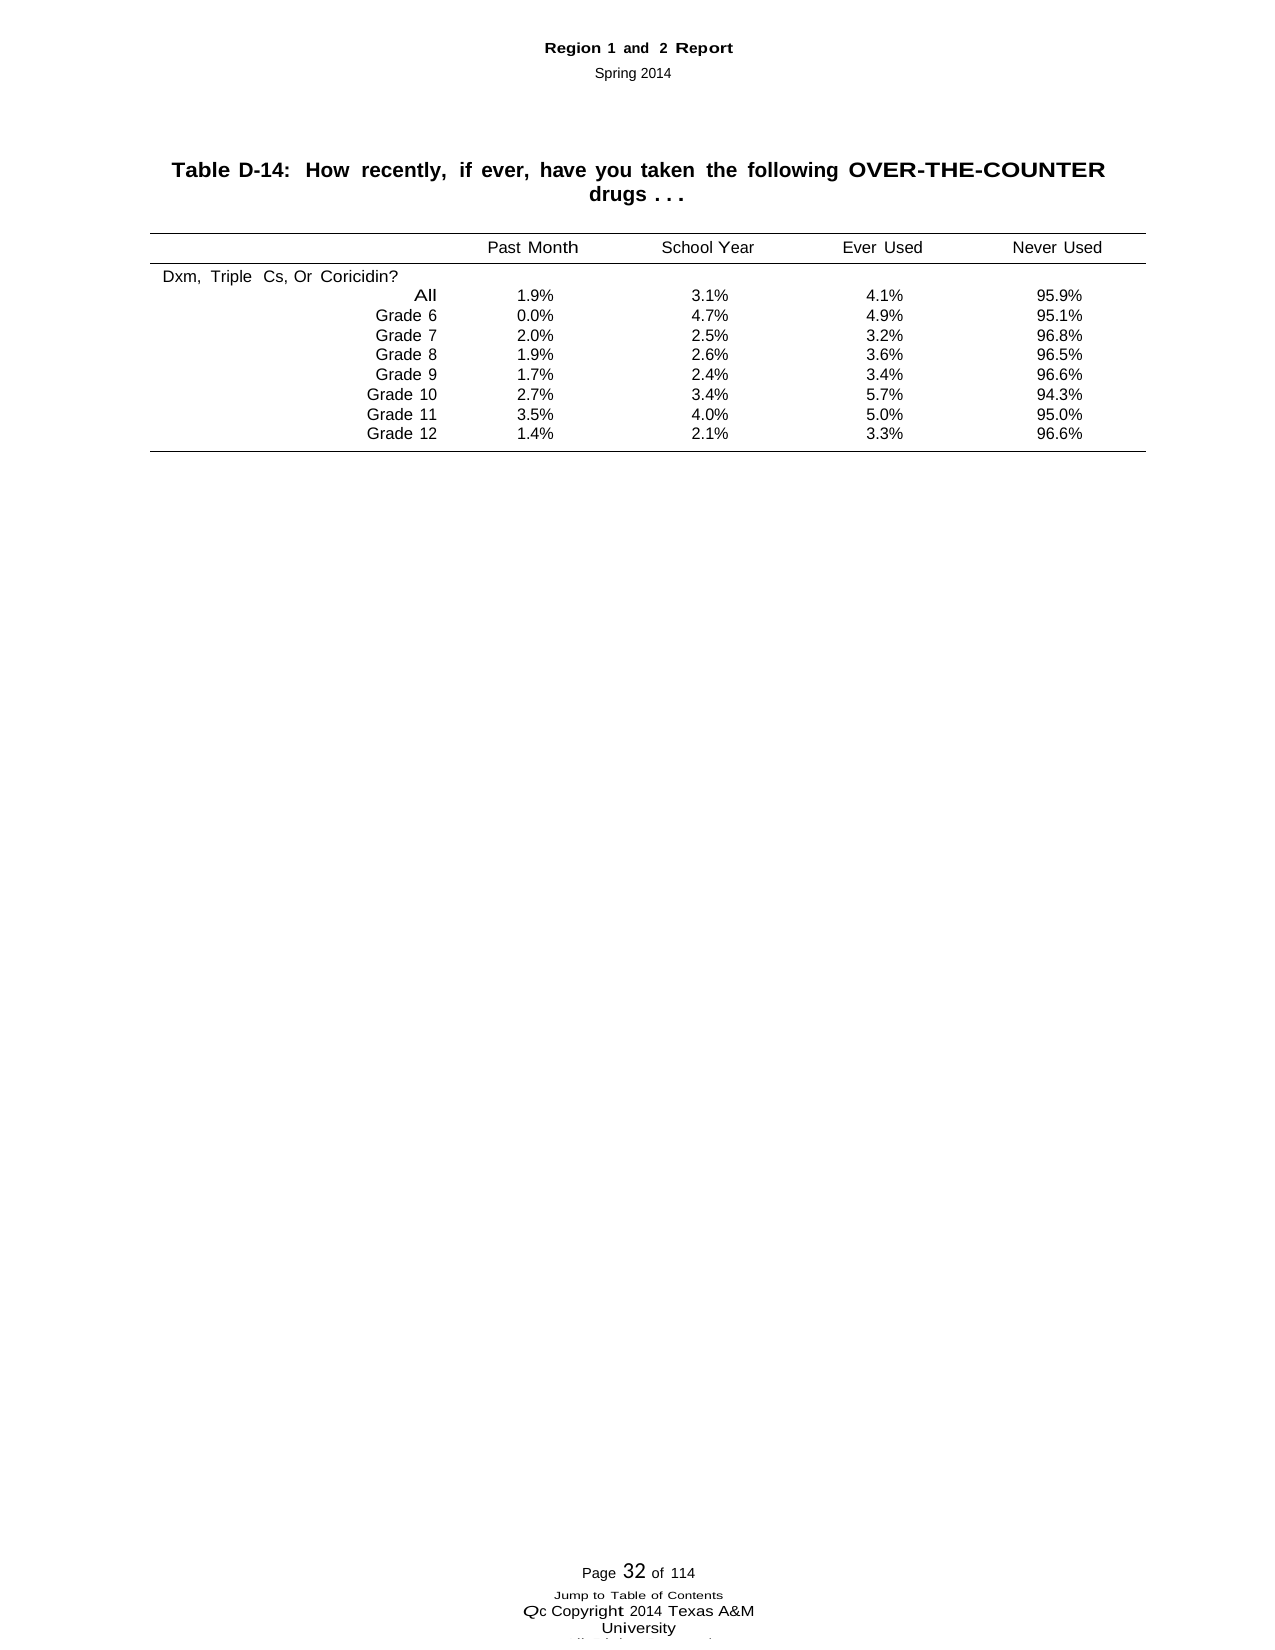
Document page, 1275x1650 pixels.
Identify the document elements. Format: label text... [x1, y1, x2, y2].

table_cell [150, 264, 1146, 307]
text Table D-14: How recently, if ever, have you taken the following OVER-THE-COUNTER [169, 157, 1108, 181]
text drugs . . . [585, 182, 688, 206]
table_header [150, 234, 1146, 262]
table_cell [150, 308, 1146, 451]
